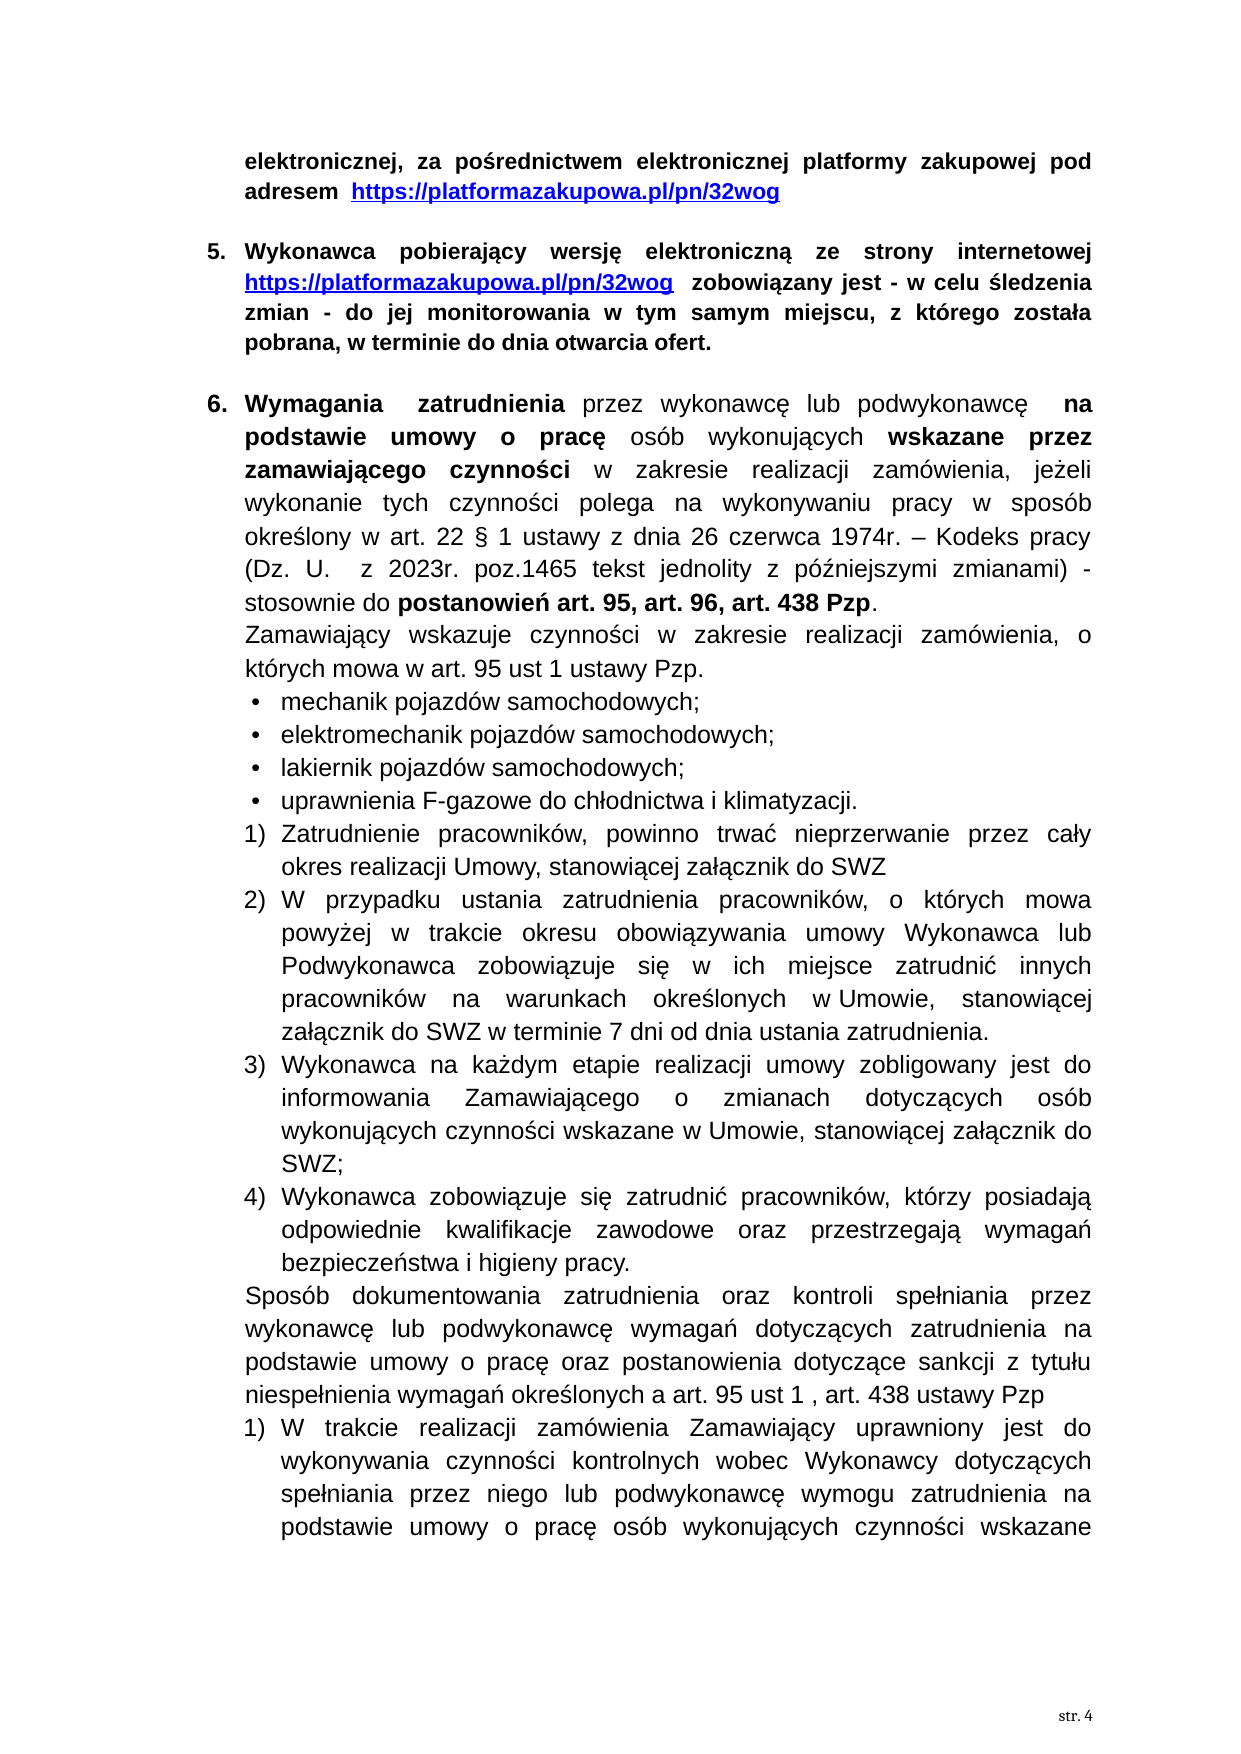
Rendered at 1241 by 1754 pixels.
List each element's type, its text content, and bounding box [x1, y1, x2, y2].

list • mechanik pojazdów samochodowych; [245, 687, 1092, 715]
list Wykonawca zobowiązuje się zatrudnić pracowników, którzy posiadają odpowiednie kwalifikacje zawodowe oraz przestrzegają wymagań bezpieczeństwa i higieny pracy. [244, 1182, 1092, 1277]
list Zamawiający wskazuje czynności w zakresie realizacji zamówienia, o których mowa w art. 95 ust 1 ustawy Pzp. [245, 621, 1092, 682]
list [243, 1413, 1092, 1541]
list Zatrudnienie pracowników, powinno trwać nieprzerwanie przez cały okres realizacji Umowy, stanowiącej załącznik do SWZ [244, 819, 1092, 880]
list Wymagania zatrudnienia przez wykonawcę lub podwykonawcę na podstawie umowy o pracę osób wykonujących wskazane przez zamawiającego czynności w zakresie realizacji zamówienia, jeżeli wykonanie tych czynności polega na wykonywaniu pracy w sposób określony w art. 22 § 1 ustawy z dnia 26 czerwca 1974r. – Kodeks pracy (Dz. U. z 2023r. poz.1465 tekst jednolity z późniejszymi zmianami) - stosownie do postanowień art. 95, art. 96, art. 438 Pzp. [207, 389, 1092, 616]
list W przypadku ustania zatrudnienia pracowników, o których mowa powyżej w trakcie okresu obowiązywania umowy Wykonawca lub Podwykonawca zobowiązuje się w ich miejsce zatrudnić innych pracowników na warunkach określonych w Umowie, stanowiącej załącznik do SWZ w terminie 7 dni od dnia ustania zatrudnienia. [244, 885, 1092, 1046]
list uprawnienia F-gazowe do chłodnictwa i klimatyzacji. [251, 786, 1092, 814]
list • lakiernik pojazdów samochodowych; [245, 753, 1092, 781]
list Wykonawca pobierający wersję elektroniczną ze strony internetowej https://platformazakupowa.pl/pn/32wog zobowiązany jest - w celu śledzenia zmian - do jej monitorowania w tym samym miejscu, z którego została pobrana, w terminie do dnia otwarcia ofert. [207, 238, 1092, 355]
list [207, 148, 1092, 204]
list Wykonawca na każdym etapie realizacji umowy zobligowany jest do informowania Zamawiającego o zmianach dotyczących osób wykonujących czynności wskazane w Umowie, stanowiącej załącznik do SWZ; [244, 1050, 1092, 1178]
list • elektromechanik pojazdów samochodowych; [245, 719, 1092, 748]
list Sposób dokumentowania zatrudnienia oraz kontroli spełniania przez wykonawcę lub podwykonawcę wymagań dotyczących zatrudnienia na podstawie umowy o pracę oraz postanowienia dotyczące sankcji z tytułu niespełnienia wymagań określonych a art. 95 ust 1 , art. 438 ustawy Pzp [245, 1281, 1092, 1409]
